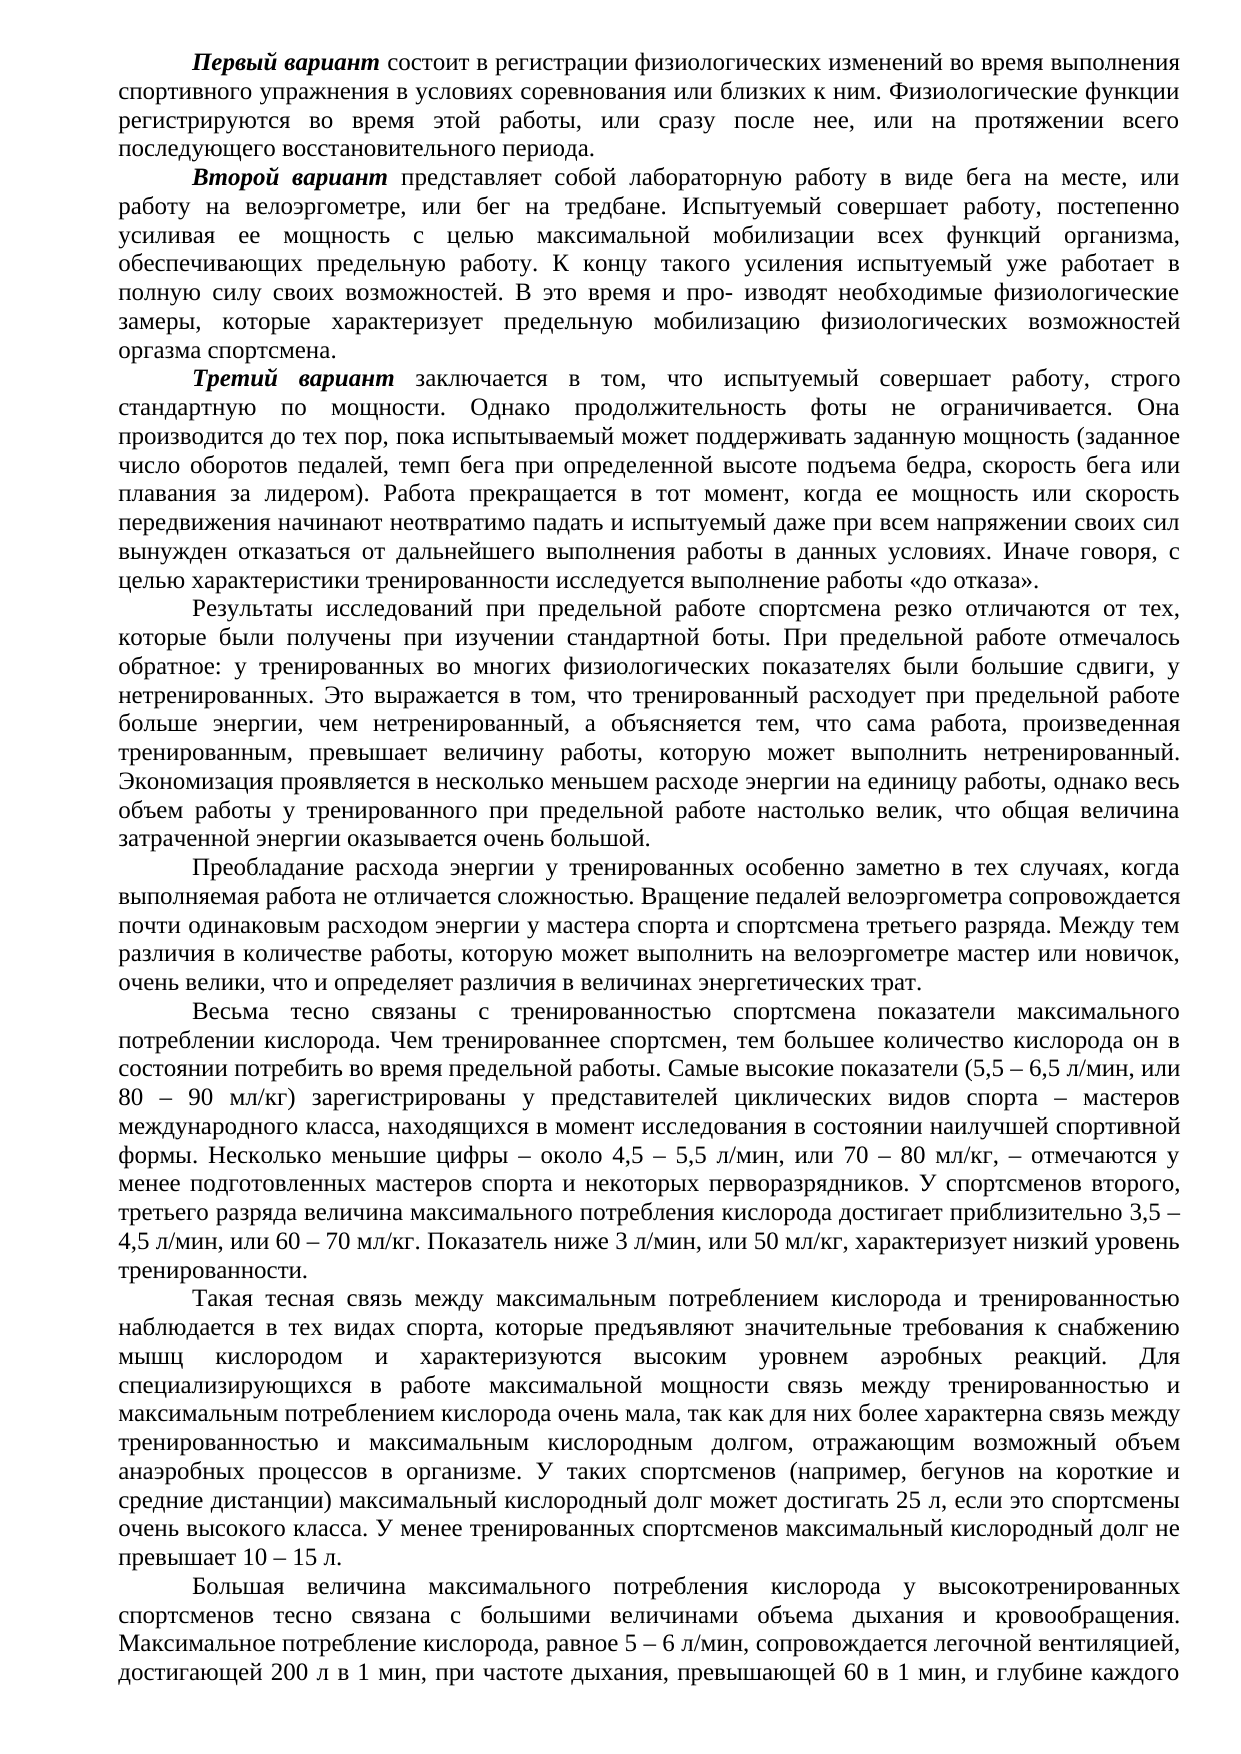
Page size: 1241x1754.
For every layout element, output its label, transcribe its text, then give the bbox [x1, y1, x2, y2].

text Такая тесная связь между максимальным потреблением кислорода и тренированностью наблюдается в тех видах спорта, которые предъявляют значительные требования к снабжению мышц кислородом и характеризуются высоким уровнем аэробных реакций. Для специализирующихся в работе максимальной мощности связь между тренированностью и максимальным потреблением кислорода очень мала, так как для них более характерна связь между тренированностью и максимальным кислородным долгом, отражающим возможный объем анаэробных процессов в организме. У таких спортсменов (например, бегунов на короткие и средние дистанции) максимальный кислородный долг может достигать 25 л, если это спортсмены очень высокого класса. У менее тренированных спортсменов максимальный кислородный долг не превышает 10 – 15 л. [118, 1283, 1181, 1571]
text Весьма тесно связаны с тренированностью спортсмена показатели максимального потреблении кислорода. Чем тренированнее спортсмен, тем большее количество кислорода он в состоянии потребить во время предельной работы. Самые высокие показатели (5,5 – 6,5 л/мин, или 80 – 90 мл/кг) зарегистрированы у представителей циклических видов спорта – мастеров международного класса, находящихся в момент исследования в состоянии наилучшей спортивной формы. Несколько меньшие цифры – около 4,5 – 5,5 л/мин, или 70 – 80 мл/кг, – отмечаются у менее подготовленных мастеров спорта и некоторых перворазрядников. У спортсменов второго, третьего разряда величина максимального потребления кислорода достигает приблизительно 3,5 – 4,5 л/мин, или 60 – 70 мл/кг. Показатель ниже 3 л/мин, или 50 мл/кг, характеризует низкий уровень тренированности. [118, 996, 1181, 1283]
text Результаты исследований при предельной работе спортсмена резко отличаются от тех, которые были получены при изучении стандартной боты. При предельной работе отмечалось обратное: у тренированных во многих физиологических показателях были большие сдвиги, у нетренированных. Это выражается в том, что тренированный расходует при предельной работе больше энергии, чем нетренированный, а объясняется тем, что сама работа, произведенная тренированным, превышает величину работы, которую может выполнить нетренированный. Экономизация проявляется в несколько меньшем расходе энергии на единицу работы, однако весь объем работы у тренированного при предельной работе настолько велик, что общая величина затраченной энергии оказывается очень большой. [118, 593, 1181, 852]
text Преобладание расхода энергии у тренированных особенно заметно в тех случаях, когда выполняемая работа не отличается сложностью. Вращение педалей велоэргометра сопровождается почти одинаковым расходом энергии у мастера спорта и спортсмена третьего разряда. Между тем различия в количестве работы, которую может выполнить на велоэргометре мастер или новичок, очень велики, что и определяет различия в величинах энергетических трат. [118, 852, 1181, 996]
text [118, 1571, 1181, 1686]
text Первый вариант состоит в регистрации физиологических изменений во время выполнения спортивного упражнения в условиях соревнования или близких к ним. Физиологические функции регистрируются во время этой работы, или сразу после нее, или на протяжении всего последующего восстановительного периода. [118, 47, 1181, 162]
text Третий вариант заключается в том, что испытуемый совершает работу, строго стандартную по мощности. Однако продолжительность фоты не ограничивается. Она производится до тех пор, пока испытываемый может поддерживать заданную мощность (заданное число оборотов педалей, темп бега при определенной высоте подъема бедра, скорость бега или плавания за лидером). Работа прекращается в тот момент, когда ее мощность или скорость передвижения начинают неотвратимо падать и испытуемый даже при всем напряжении своих сил вынужден отказаться от дальнейшего выполнения работы в данных условиях. Иначе говоря, с целью характеристики тренированности исследуется выполнение работы «до отказа». [118, 363, 1181, 593]
text Второй вариант представляет собой лабораторную работу в виде бега на месте, или работу на велоэргометре, или бег на тредбане. Испытуемый совершает работу, постепенно усиливая ее мощность с целью максимальной мобилизации всех функций организма, обеспечивающих предельную работу. К концу такого усиления испытуемый уже работает в полную силу своих возможностей. В это время и про- изводят необходимые физиологические замеры, которые характеризует предельную мобилизацию физиологических возможностей оргазма спортсмена. [118, 162, 1181, 363]
